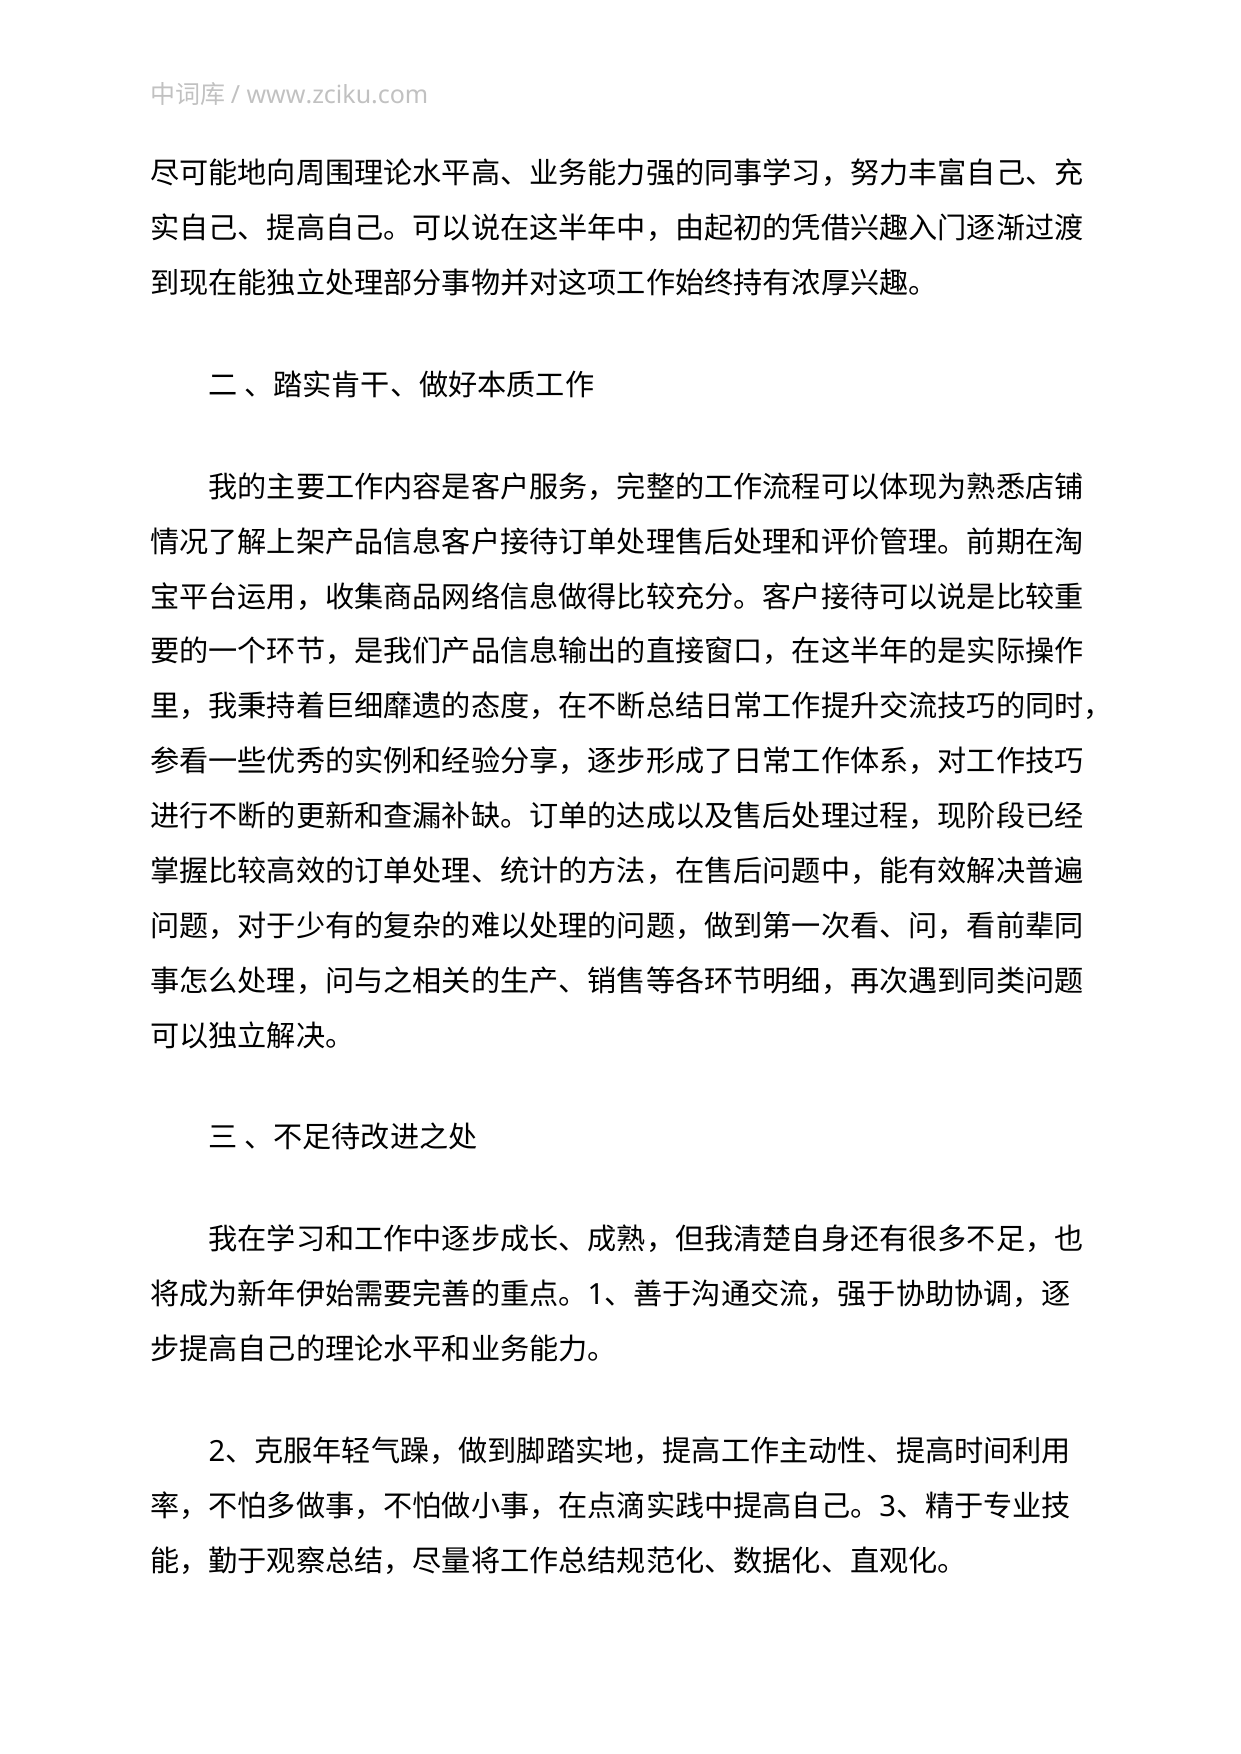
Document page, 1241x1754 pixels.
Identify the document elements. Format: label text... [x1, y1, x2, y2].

text 我的主要工作内容是客户服务，完整的工作流程可以体现为熟悉店铺情况了解上架产品信息客户接待订单处理售后处理和评价管理。前期在淘宝平台运用，收集商品网络信息做得比较充分。客户接待可以说是比较重要的一个环节，是我们产品信息输出的直接窗口，在这半年的是实际操作里，我秉持着巨细靡遗的态度，在不断总结日常工作提升交流技巧的同时，参看一些优秀的实例和经验分享，逐步形成了日常工作体系，对工作技巧进行不断的更新和查漏补缺。订单的达成以及售后处理过程，现阶段已经掌握比较高效的订单处理、统计的方法，在售后问题中，能有效解决普遍问题，对于少有的复杂的难以处理的问题，做到第一次看、问，看前辈同事怎么处理，问与之相关的生产、销售等各环节明细，再次遇到同类问题可以独立解决。 [150, 463, 1090, 1054]
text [150, 150, 1090, 302]
text 2、克服年轻气躁，做到脚踏实地，提高工作主动性、提高时间利用率，不怕多做事，不怕做小事，在点滴实践中提高自己。3、精于专业技能，勤于观察总结，尽量将工作总结规范化、数据化、直观化。 [150, 1427, 1090, 1580]
text 我在学习和工作中逐步成长、成熟，但我清楚自身还有很多不足，也将成为新年伊始需要完善的重点。1、善于沟通交流，强于协助协调，逐步提高自己的理论水平和业务能力。 [150, 1216, 1090, 1368]
text 二 、踏实肯干、做好本质工作 [150, 362, 1090, 404]
text 三 、不足待改进之处 [150, 1114, 1090, 1156]
